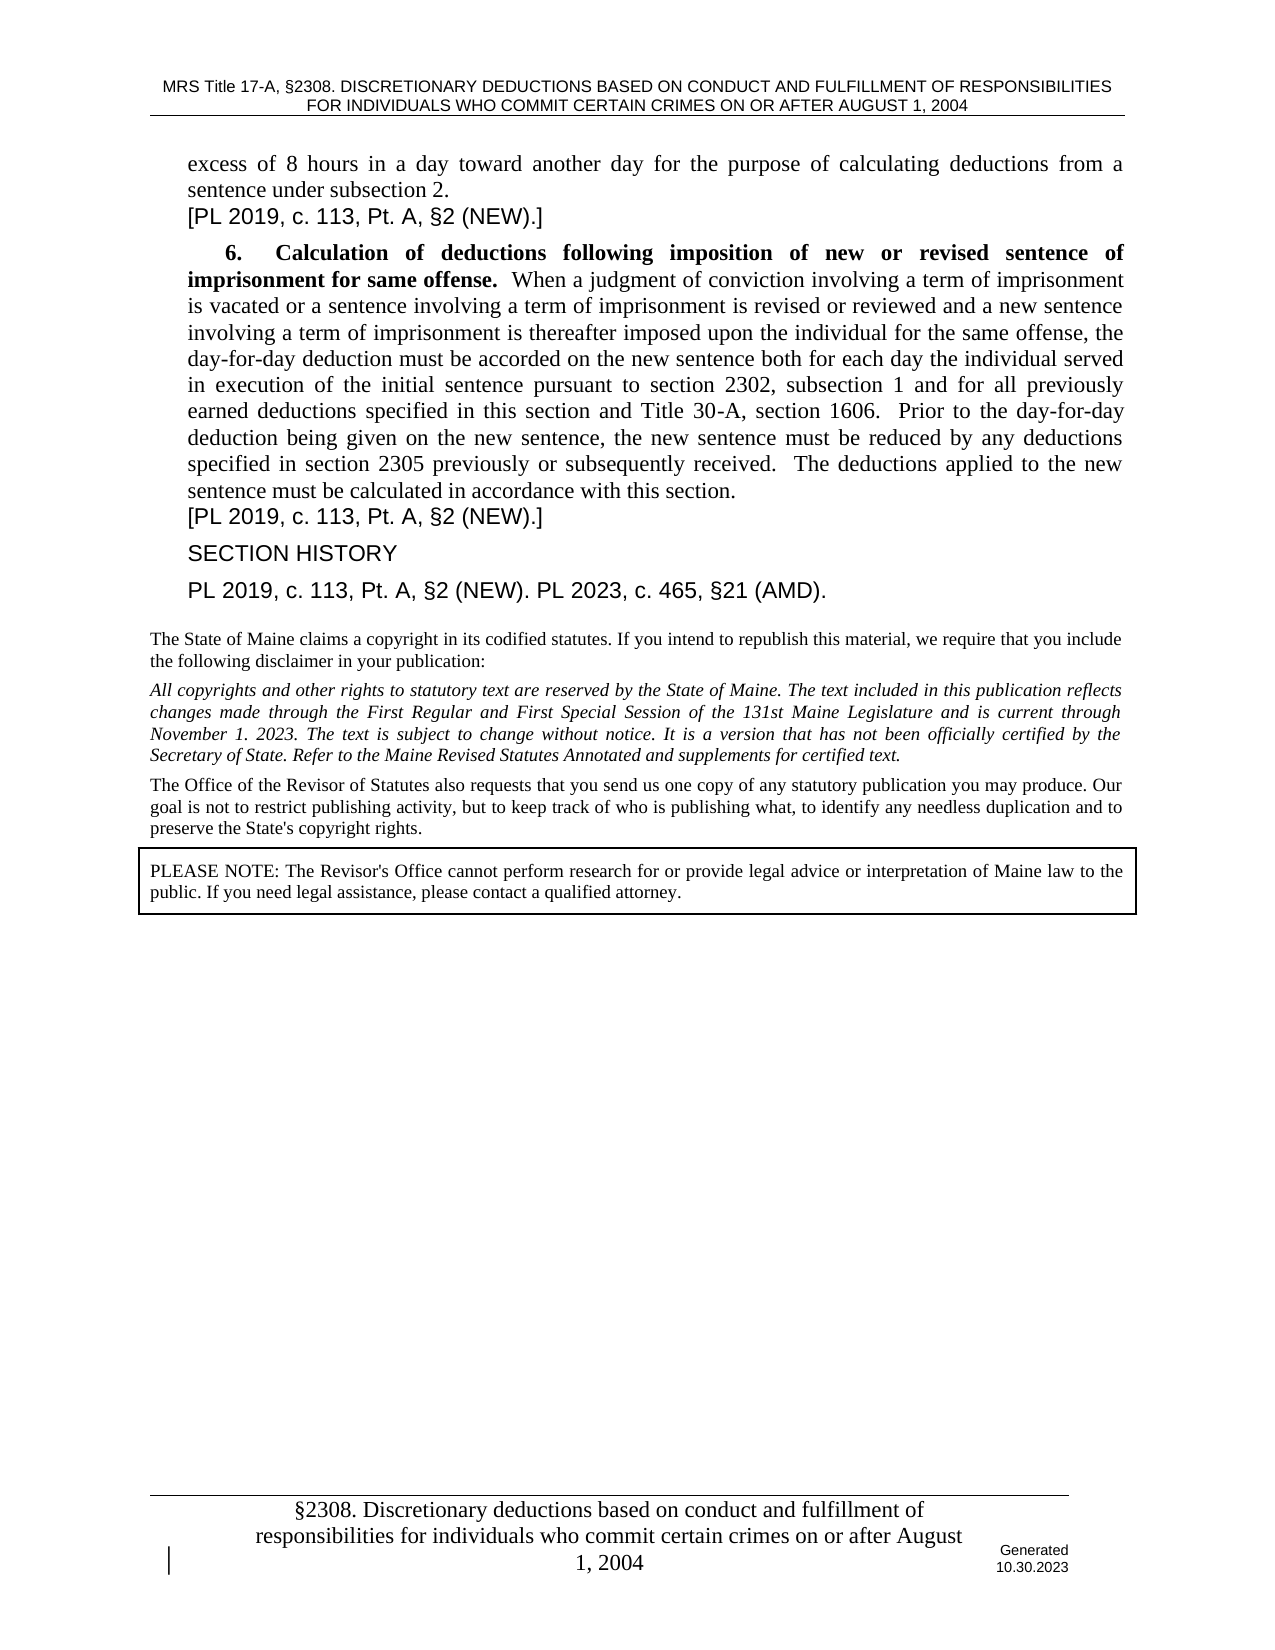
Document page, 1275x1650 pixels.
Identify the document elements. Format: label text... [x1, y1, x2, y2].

text The Office of the Revisor of Statutes also requests that you send us one copy of any statutory publication you may produce. Our goal is not to restrict publishing activity, but to keep track of who is publishing what, to identify any needless duplication and to preserve the State's copyright rights. [150, 774, 1125, 839]
text PL 2019, c. 113, Pt. A, §2 (NEW). PL 2023, c. 465, §21 (AMD). [187, 577, 1125, 603]
text All copyrights and other rights to statutory text are reserved by the State of Maine. The text included in this publication reflects changes made through the First Regular and First Special Session of the 131st Maine Legislature and is current through November 1. 2023 . The text is subject to change without notice. It is a version that has not been officially certified by the Secretary of State. Refer to the Maine Revised Statutes Annotated and supplements for certified text. [150, 679, 1125, 766]
text 6. Calculation of deductions following imposition of new or revised sentence of imprisonment for same offense. When a judgment of conviction involving a term of imprisonment is vacated or a sentence involving a term of imprisonment is revised or reviewed and a new sentence involving a term of imprisonment is thereafter imposed upon the individual for the same offense, the day-for-day deduction must be accorded on the new sentence both for each day the individual served in execution of the initial sentence pursuant to section 2302, subsection 1 and for all previously earned deductions specified in this section and Title 30‑A, section 1606. Prior to the day-for-day deduction being given on the new sentence, the new sentence must be reduced by any deductions specified in section 2305 previously or subsequently received. The deductions applied to the new sentence must be calculated in accordance with this section. [187, 239, 1125, 503]
text The State of Maine claims a copyright in its codified statutes. If you intend to republish this material, we require that you include the following disclaimer in your publication: [150, 628, 1125, 671]
text [PL 2019, c. 113, Pt. A, §2 (NEW).] [187, 203, 1125, 229]
text PLEASE NOTE: The Revisor's Office cannot perform research for or provide legal advice or interpretation of Maine law to the public. If you need legal assistance, please contact a qualified attorney. [140, 849, 1135, 913]
text SECTION HISTORY [187, 540, 1125, 566]
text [187, 150, 1125, 203]
text [PL 2019, c. 113, Pt. A, §2 (NEW).] [187, 503, 1125, 529]
